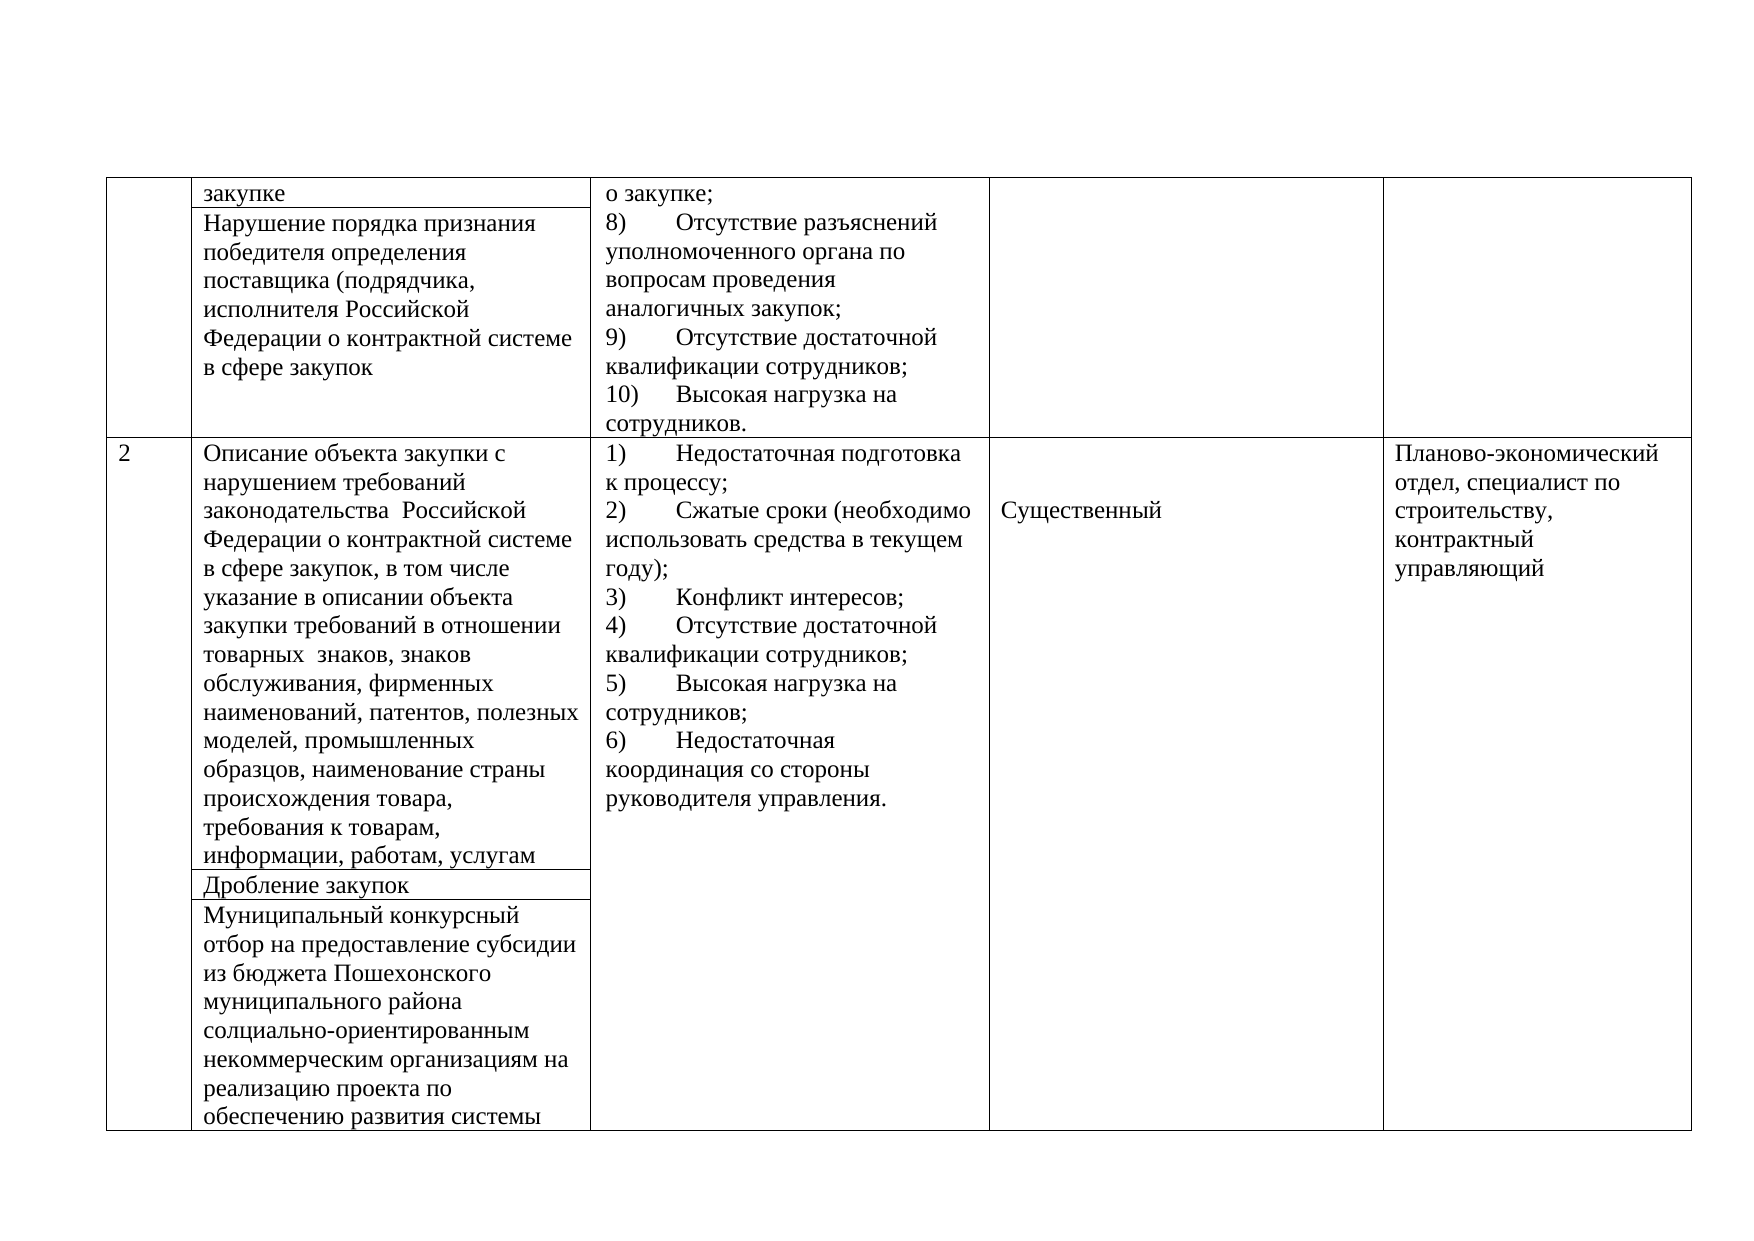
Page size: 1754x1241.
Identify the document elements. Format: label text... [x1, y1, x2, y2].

table_cell Нарушение порядка признания победителя определения поставщика (подрядчика, исполнителя Российской Федерации о контрактной системе в сфере закупок [192, 208, 590, 437]
table_cell 2 [107, 438, 191, 1130]
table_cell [192, 178, 590, 207]
table_cell Планово-экономический отдел, специалист по строительству, контрактный управляющий [1384, 438, 1691, 1130]
table_cell Описание объекта закупки с нарушением требований законодательства Российской Федерации о контрактной системе в сфере закупок, в том числе указание в описании объекта закупки требований в отношении товарных знаков, знаков обслуживания, фирменных наименований, патентов, полезных моделей, промышленных образцов, наименование страны происхождения товара, требования к товарам, информации, работам, услугам [192, 438, 590, 869]
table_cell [192, 900, 590, 1130]
table_cell Существенный [990, 438, 1383, 1130]
table_cell Недостаточная подготовка к процессу; Сжатые сроки (необходимо использовать средства в текущем году); Конфликт интересов; Отсутствие достаточной квалификации сотрудников; Высокая нагрузка на сотрудников; Недостаточная координация со стороны руководителя управления. [591, 438, 989, 1130]
table_cell Дробление закупок [192, 870, 590, 899]
